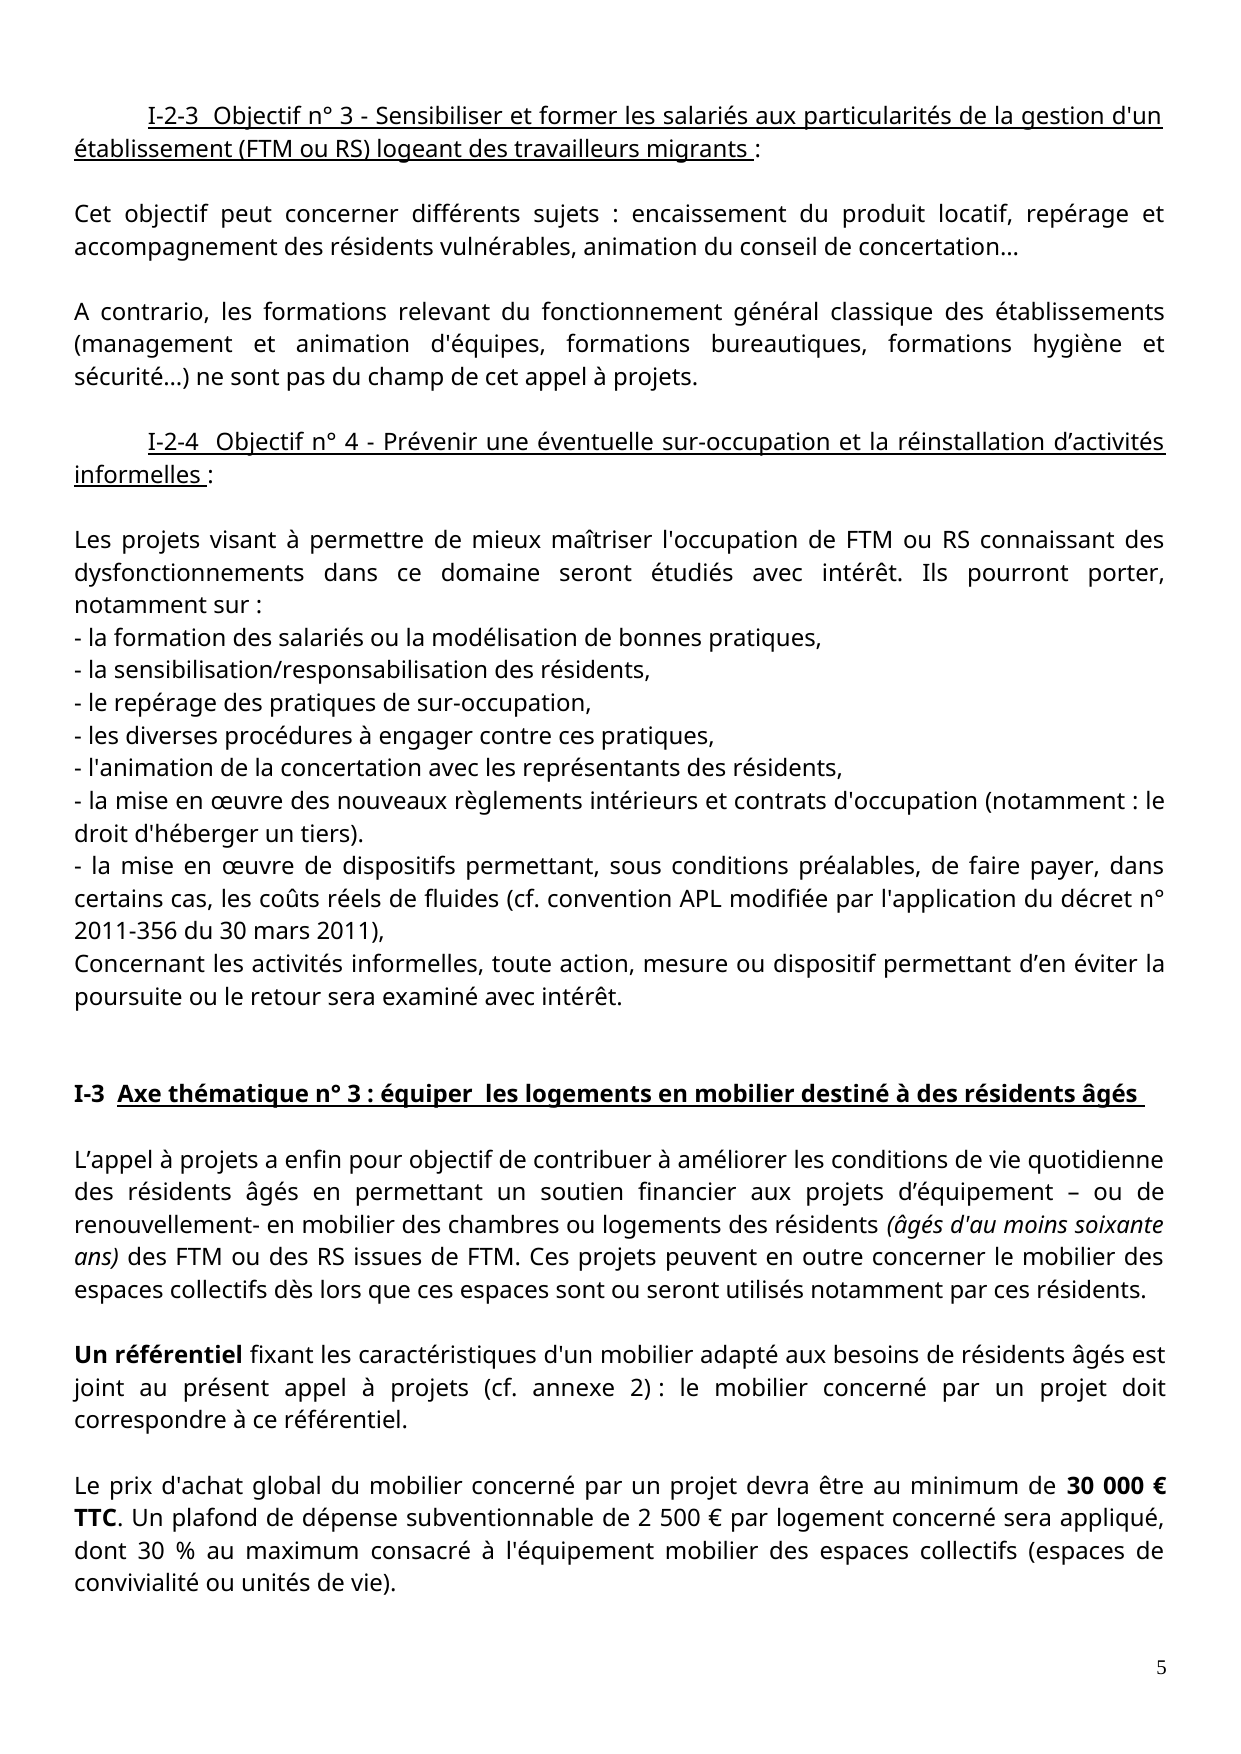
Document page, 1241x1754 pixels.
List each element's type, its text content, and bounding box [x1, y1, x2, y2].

text Les projets visant à permettre de mieux maîtriser l'occupation de FTM ou RS connaissant des dysfonctionnements dans ce domaine seront étudiés avec intérêt. Ils pourront porter, notamment sur : [74, 523, 1167, 621]
text - la mise en œuvre de dispositifs permettant, sous conditions préalables, de faire payer, dans certains cas, les coûts réels de fluides (cf. convention APL modifiée par l'application du décret n° 2011-356 du 30 mars 2011), [74, 849, 1167, 947]
text - le repérage des pratiques de sur-occupation, [74, 686, 1167, 718]
text I-3 Axe thématique n° 3 : équiper les logements en mobilier destiné à des résidents âgés [74, 1077, 1167, 1110]
text Concernant les activités informelles, toute action, mesure ou dispositif permettant d’en éviter la poursuite ou le retour sera examiné avec intérêt. [74, 947, 1167, 1012]
text Cet objectif peut concerner différents sujets : encaissement du produit locatif, repérage et accompagnement des résidents vulnérables, animation du conseil de concertation… [74, 197, 1167, 262]
text Un référentiel fixant les caractéristiques d'un mobilier adapté aux besoins de résidents âgés est joint au présent appel à projets (cf. annexe 2) : le mobilier concerné par un projet doit correspondre à ce référentiel. [74, 1338, 1167, 1436]
text L’appel à projets a enfin pour objectif de contribuer à améliorer les conditions de vie quotidienne des résidents âgés en permettant un soutien financier aux projets d’équipement – ou de renouvellement- en mobilier des chambres ou logements des résidents (âgés d'au moins soixante ans) des FTM ou des RS issues de FTM. Ces projets peuvent en outre concerner le mobilier des espaces collectifs dès lors que ces espaces sont ou seront utilisés notamment par ces résidents. [74, 1142, 1167, 1305]
text - les diverses procédures à engager contre ces pratiques, [74, 718, 1167, 751]
text - la sensibilisation/responsabilisation des résidents, [74, 653, 1167, 686]
text - l'animation de la concertation avec les représentants des résidents, [74, 751, 1167, 784]
text - la mise en œuvre des nouveaux règlements intérieurs et contrats d'occupation (notamment : le droit d'héberger un tiers). [74, 784, 1167, 849]
text I-2-3 Objectif n° 3 - Sensibiliser et former les salariés aux particularités de la gestion d'un établissement (FTM ou RS) logeant des travailleurs migrants : [74, 99, 1167, 164]
text I-2-4 Objectif n° 4 - Prévenir une éventuelle sur-occupation et la réinstallation d’activités informelles : [74, 425, 1167, 490]
text A contrario, les formations relevant du fonctionnement général classique des établissements (management et animation d'équipes, formations bureautiques, formations hygiène et sécurité…) ne sont pas du champ de cet appel à projets. [74, 295, 1167, 392]
text - la formation des salariés ou la modélisation de bonnes pratiques, [74, 621, 1167, 653]
text Le prix d'achat global du mobilier concerné par un projet devra être au minimum de 30 000 € TTC. Un plafond de dépense subventionnable de 2 500 € par logement concerné sera appliqué, dont 30 % au maximum consacré à l'équipement mobilier des espaces collectifs (espaces de convivialité ou unités de vie). [74, 1468, 1167, 1599]
